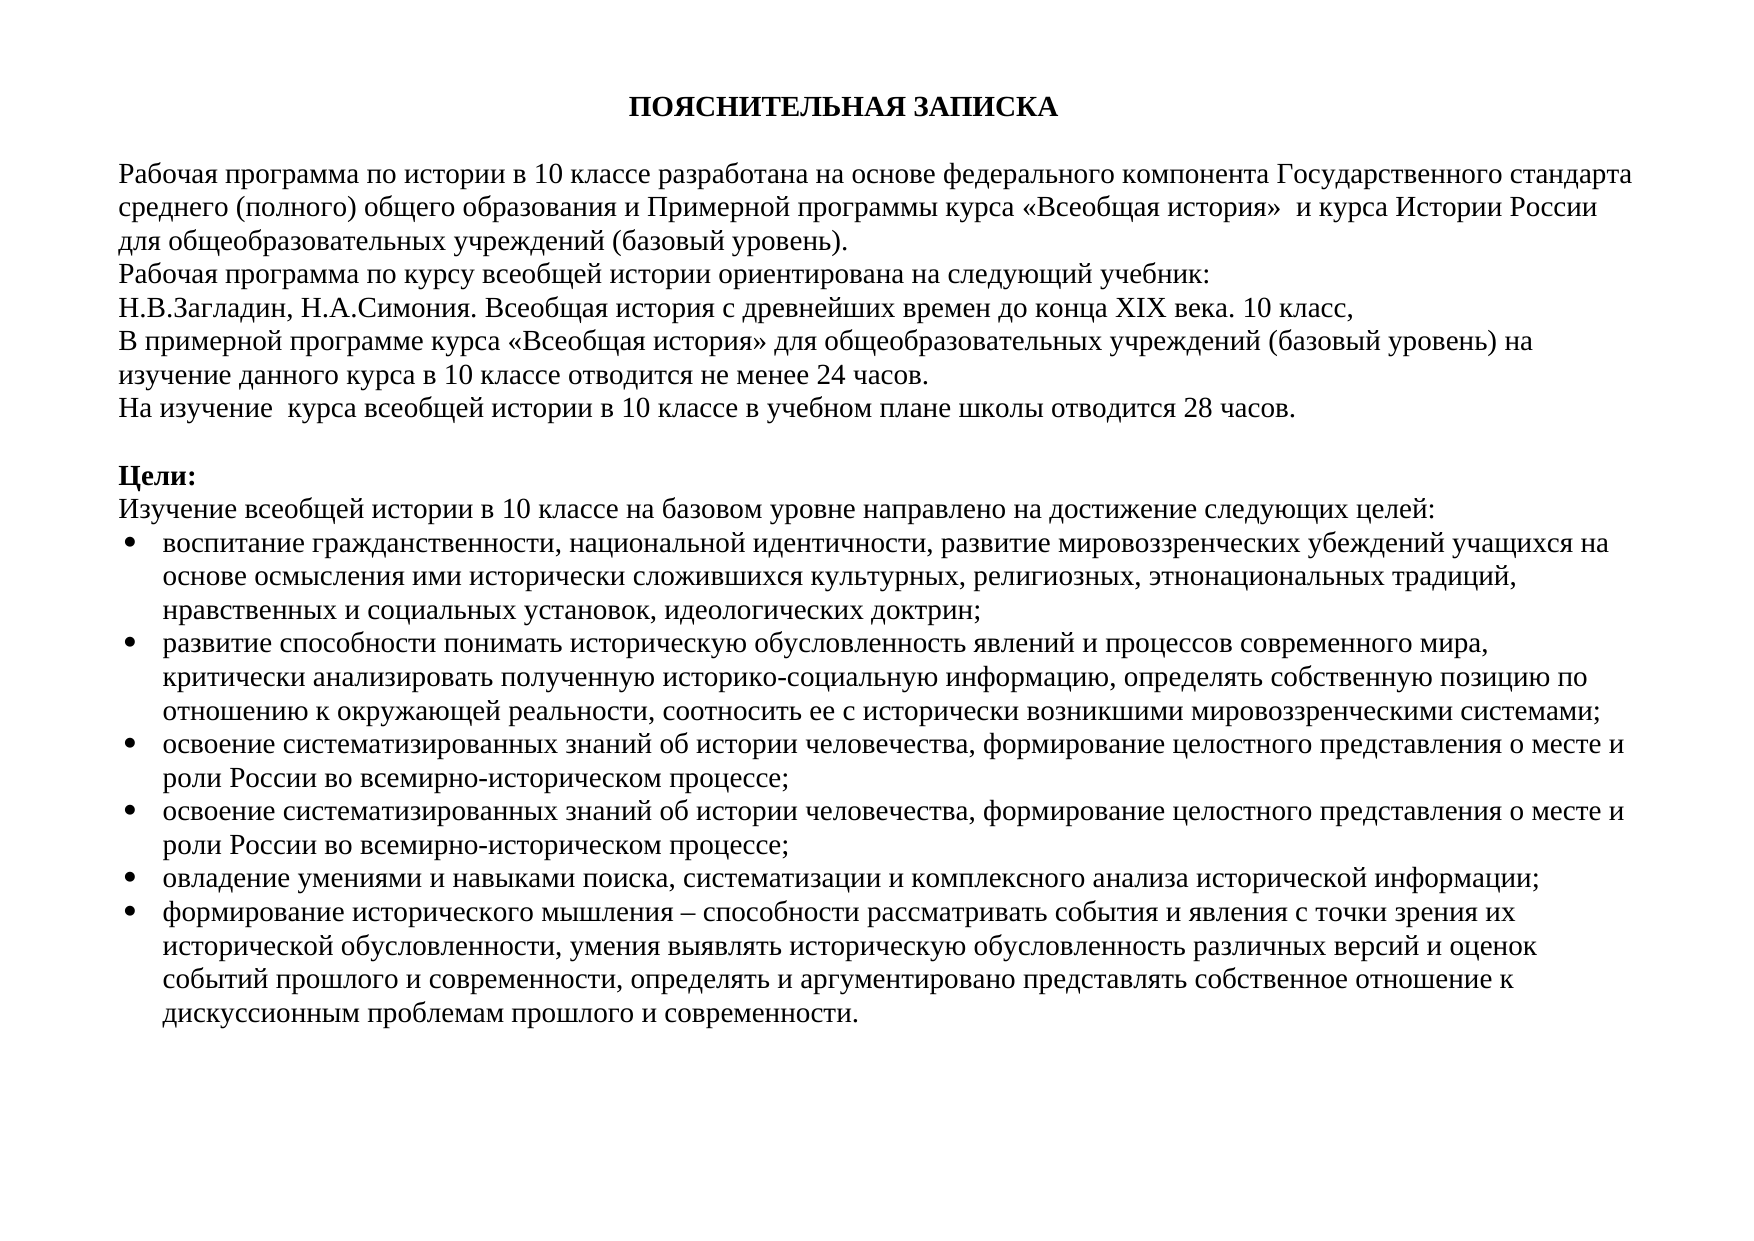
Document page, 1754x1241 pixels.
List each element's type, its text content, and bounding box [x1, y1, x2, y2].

text Цели: [118, 458, 1636, 491]
text В примерной программе курса «Всеобщая история» для общеобразовательных учреждений (базовый уровень) на изучение данного курса в 10 классе отводится не менее 24 часов. [118, 323, 1636, 391]
list освоение систематизированных знаний об истории человечества, формирование целостного представления о месте и роли России во всемирно-историческом процессе; [125, 726, 1636, 793]
list формирование исторического мышления – способности рассматривать события и явления с точки зрения их исторической обусловленности, умения выявлять историческую обусловленность различных версий и оценок событий прошлого и современности, определять и аргументировано представлять собственное отношение к дискуссионным проблемам прошлого и современности. [125, 894, 1636, 1028]
text Изучение всеобщей истории в 10 классе на базовом уровне направлено на достижение следующих целей: [118, 491, 1636, 525]
text Рабочая программа по истории в 10 классе разработана на основе федерального компонента Государственного стандарта среднего (полного) общего образования и Примерной программы курса «Всеобщая история» и курса Истории России для общеобразовательных учреждений (базовый уровень). [118, 156, 1636, 256]
list освоение систематизированных знаний об истории человечества, формирование целостного представления о месте и роли России во всемирно-историческом процессе; [125, 793, 1636, 861]
list развитие способности понимать историческую обусловленность явлений и процессов современного мира, критически анализировать полученную историко-социальную информацию, определять собственную позицию по отношению к окружающей реальности, соотносить ее с исторически возникшими мировоззренческими системами; [125, 625, 1636, 726]
text Рабочая программа по курсу всеобщей истории ориентирована на следующий учебник: [118, 256, 1636, 290]
list воспитание гражданственности, национальной идентичности, развитие мировоззренческих убеждений учащихся на основе осмысления ими исторически сложившихся культурных, религиозных, этнонациональных традиций, нравственных и социальных установок, идеологических доктрин; [125, 525, 1636, 625]
text ПОЯСНИТЕЛЬНАЯ ЗАПИСКА [118, 89, 1636, 122]
text Н.В.Загладин, Н.А.Симония. Всеобщая история с древнейших времен до конца XIX века. 10 класс, [118, 290, 1636, 323]
text На изучение курса всеобщей истории в 10 классе в учебном плане школы отводится 28 часов. [118, 391, 1636, 424]
list овладение умениями и навыками поиска, систематизации и комплексного анализа исторической информации; [125, 861, 1636, 894]
